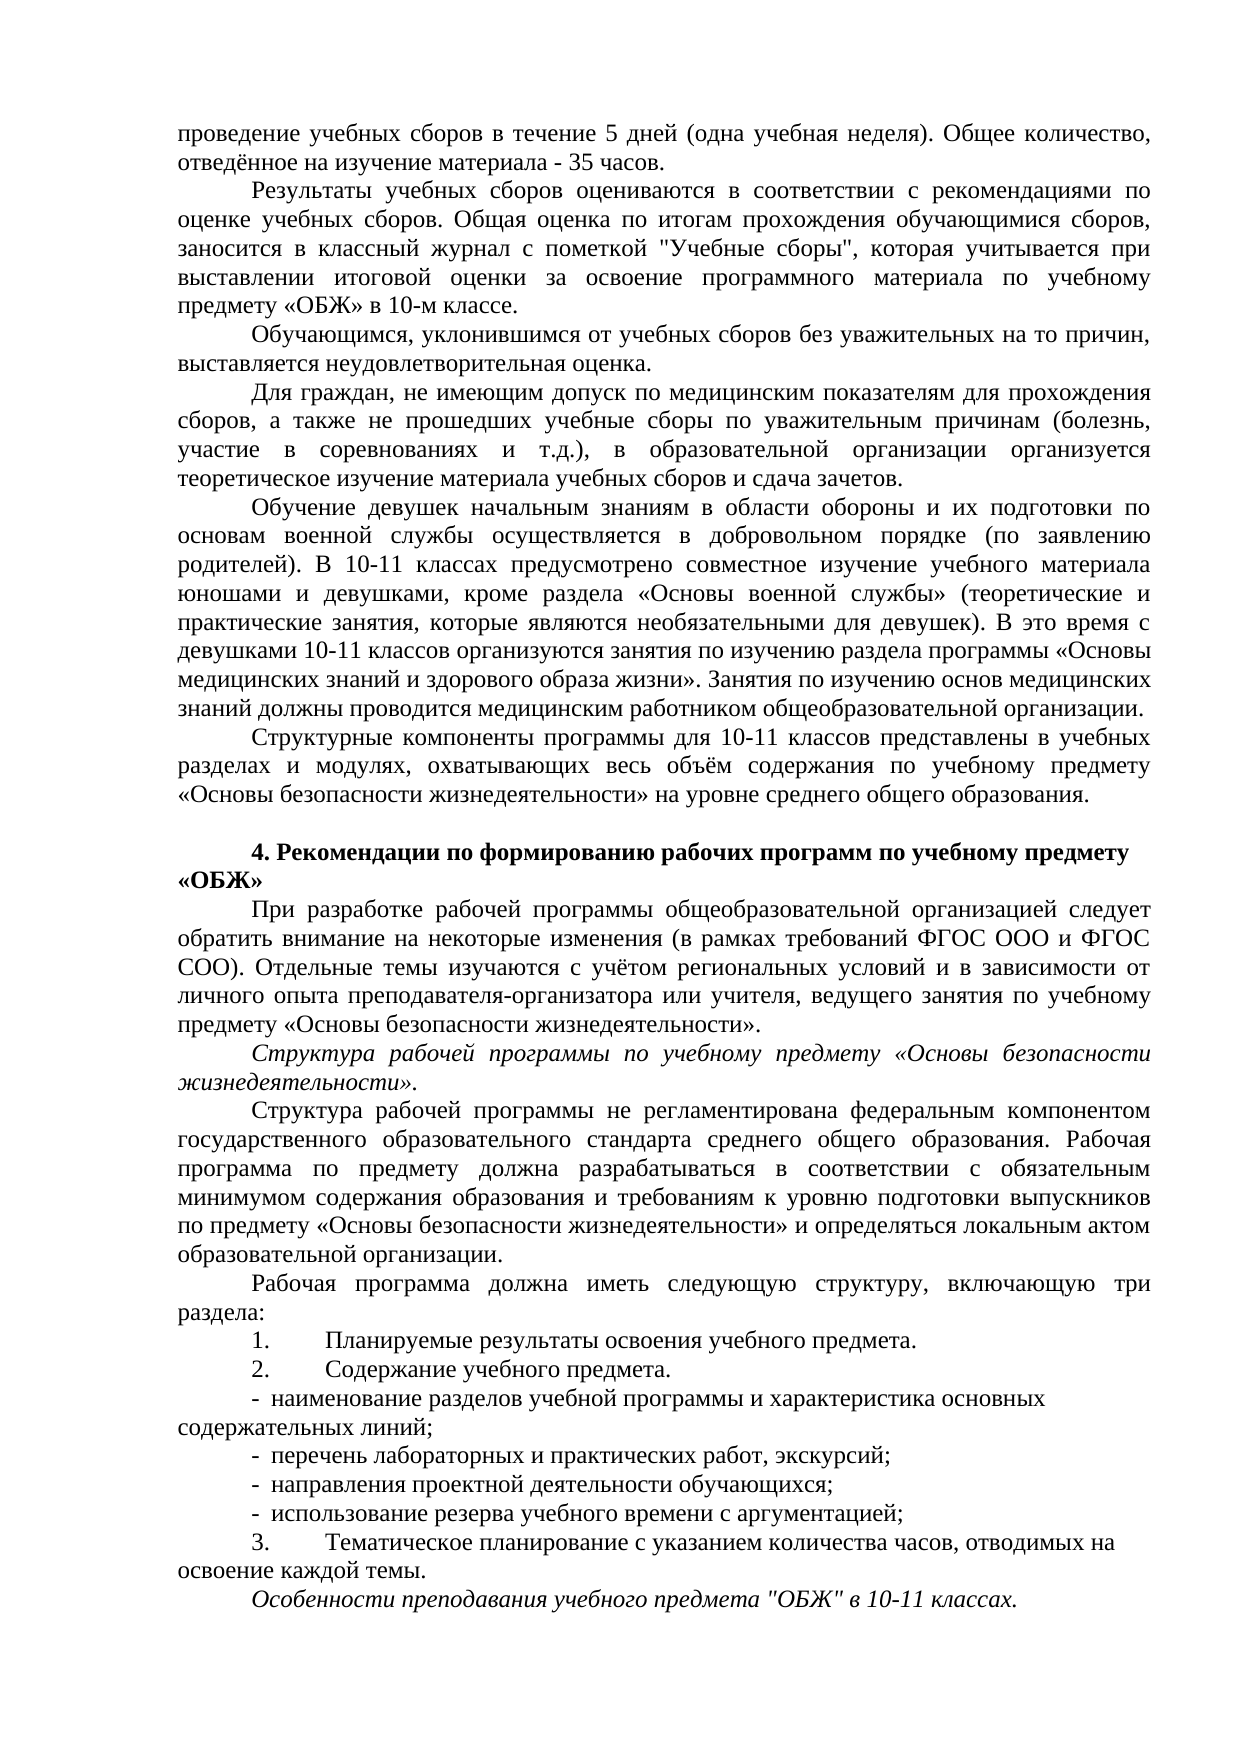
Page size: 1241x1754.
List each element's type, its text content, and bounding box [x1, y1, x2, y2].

text 3. Тематическое планирование с указанием количества часов, отводимых на освоение каждой темы. [177, 1527, 1152, 1584]
text Структурные компоненты программы для 10-11 классов представлены в учебных разделах и модулях, охватывающих весь объём содержания по учебному предмету «Основы безопасности жизнедеятельности» на уровне среднего общего образования. [177, 722, 1152, 808]
text Результаты учебных сборов оцениваются в соответствии с рекомендациями по оценке учебных сборов. Общая оценка по итогам прохождения обучающимися сборов, заносится в классный журнал с пометкой "Учебные сборы", которая учитывается при выставлении итоговой оценки за освоение программного материала по учебному предмету «ОБЖ» в 10-м классе. [177, 176, 1152, 319]
text Структура рабочей программы по учебному предмету «Основы безопасности жизнедеятельности». [177, 1038, 1152, 1096]
text Рабочая программа должна иметь следующую структуру, включающую три раздела: [177, 1268, 1152, 1326]
text Структура рабочей программы не регламентирована федеральным компонентом государственного образовательного стандарта среднего общего образования. Рабочая программа по предмету должна разрабатываться в соответствии с обязательным минимумом содержания образования и требованиям к уровню подготовки выпускников по предмету «Основы безопасности жизнедеятельности» и определяться локальным актом образовательной организации. [177, 1096, 1152, 1268]
text Для граждан, не имеющим допуск по медицинским показателям для прохождения сборов, а также не прошедших учебные сборы по уважительным причинам (болезнь, участие в соревнованиях и т.д.), в образовательной организации организуется теоретическое изучение материала учебных сборов и сдача зачетов. [177, 377, 1152, 492]
list использование резерва учебного времени с аргументацией; [177, 1498, 1152, 1527]
list наименование разделов учебной программы и характеристика основных содержательных линий; [177, 1383, 1152, 1441]
text Обучающимся, уклонившимся от учебных сборов без уважительных на то причин, выставляется неудовлетворительная оценка. [177, 319, 1152, 377]
text Особенности преподавания учебного предмета "ОБЖ" в 10-11 классах. [177, 1584, 1152, 1613]
list Планируемые результаты освоения учебного предмета. [177, 1326, 1152, 1354]
text Обучение девушек начальным знаниям в области обороны и их подготовки по основам военной службы осуществляется в добровольном порядке (по заявлению родителей). В 10-11 классах предусмотрено совместное изучение учебного материала юношами и девушками, кроме раздела «Основы военной службы» (теоретические и практические занятия, которые являются необязательными для девушек). В это время с девушками 10-11 классов организуются занятия по изучению раздела программы «Основы медицинских знаний и здорового образа жизни». Занятия по изучению основ медицинских знаний должны проводится медицинским работником общеобразовательной организации. [177, 492, 1152, 722]
text 4. Рекомендации по формированию рабочих программ по учебному предмету «ОБЖ» [177, 837, 1152, 894]
list направления проектной деятельности обучающихся; [177, 1469, 1152, 1498]
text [177, 118, 1152, 176]
list перечень лабораторных и практических работ, экскурсий; [177, 1441, 1152, 1469]
list Содержание учебного предмета. [177, 1354, 1152, 1383]
text При разработке рабочей программы общеобразовательной организацией следует обратить внимание на некоторые изменения (в рамках требований ФГОС ООО и ФГОС СОО). Отдельные темы изучаются с учётом региональных условий и в зависимости от личного опыта преподавателя-организатора или учителя, ведущего занятия по учебному предмету «Основы безопасности жизнедеятельности». [177, 894, 1152, 1038]
